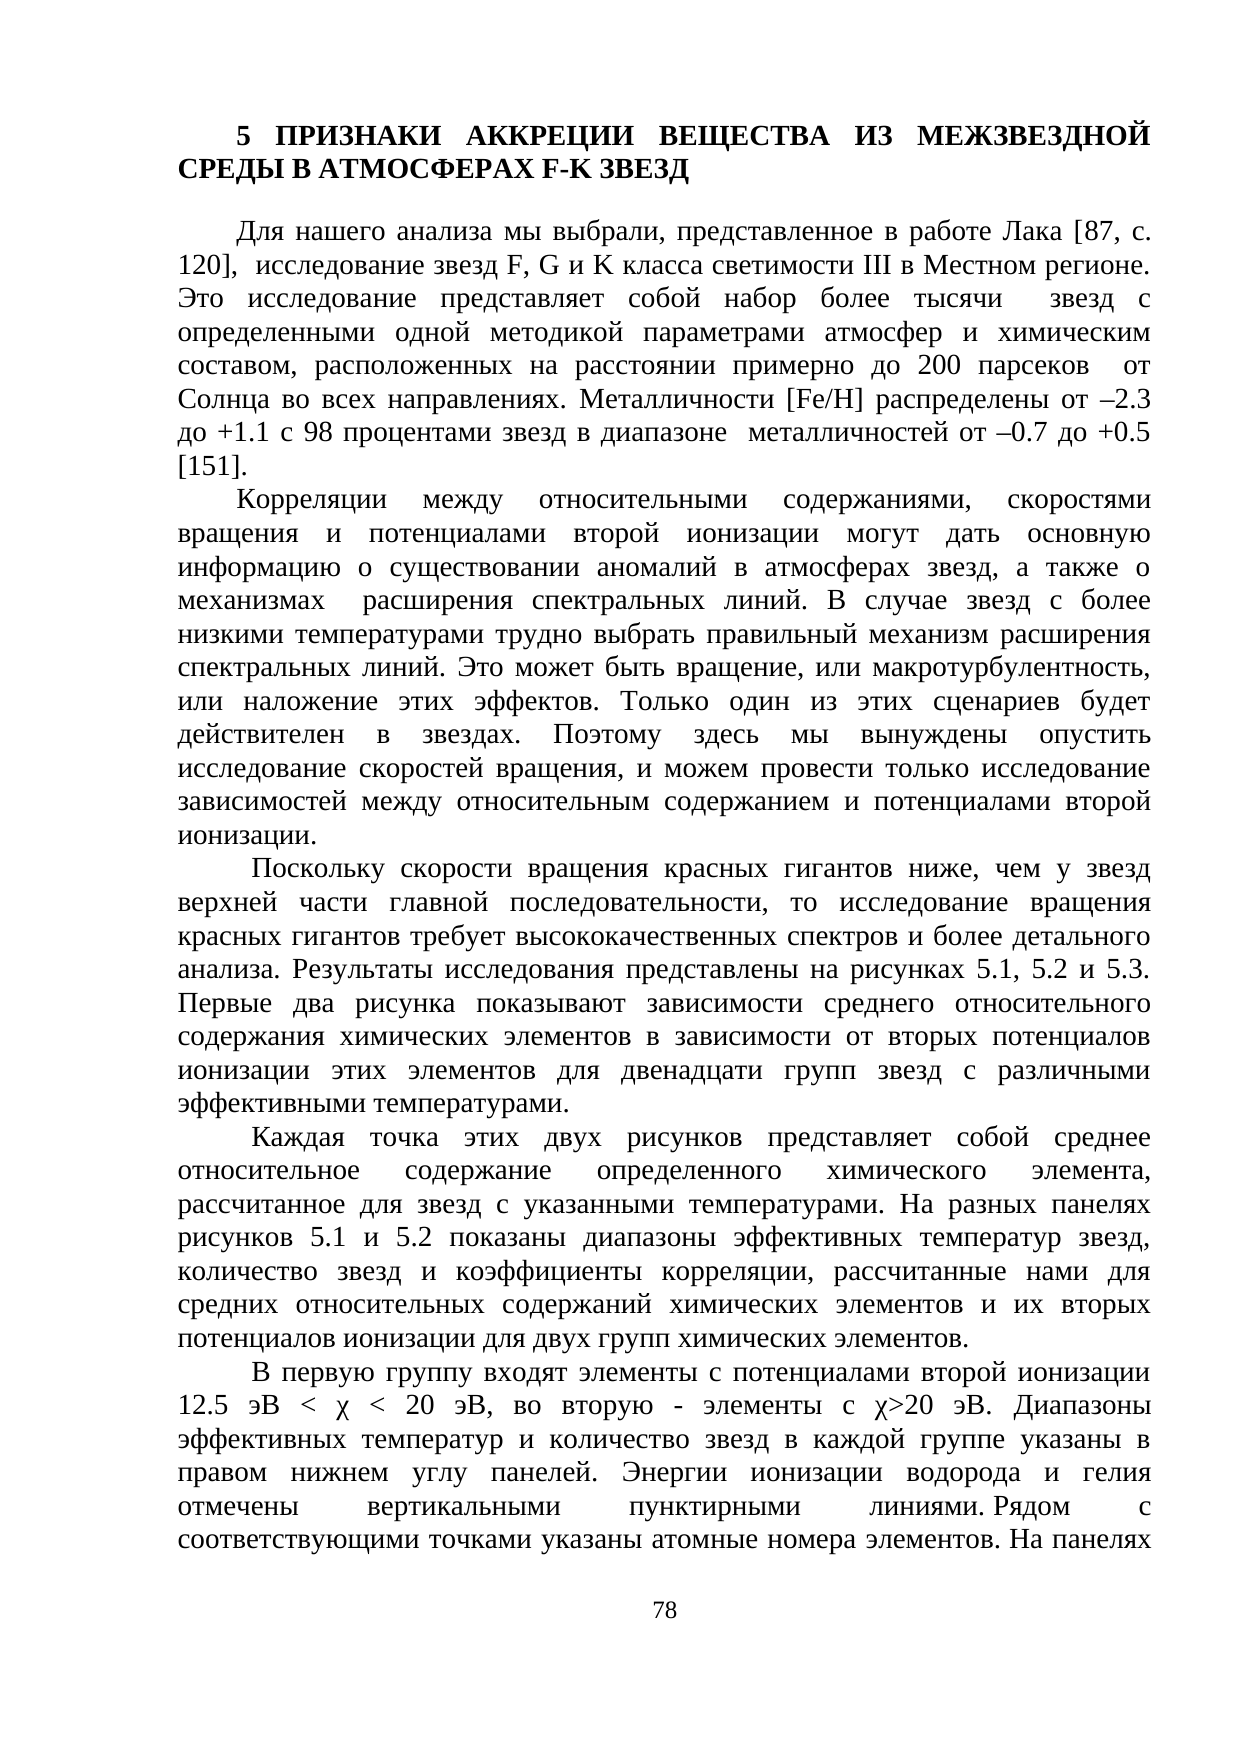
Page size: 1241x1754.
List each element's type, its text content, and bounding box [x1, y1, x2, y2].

list Поскольку скорости вращения красных гигантов ниже, чем у звезд верхней части главной последовательности, то исследование вращения красных гигантов требует высококачественных спектров и более детального анализа. Результаты исследования представлены на рисунках 5.1, 5.2 и 5.3. Первые два рисунка показывают зависимости среднего относительного содержания химических элементов в зависимости от вторых потенциалов ионизации этих элементов для двенадцати групп звезд с различными эффективными температурами. [177, 851, 1152, 1119]
text Корреляции между относительными содержаниями, скоростями вращения и потенциалами второй ионизации могут дать основную информацию о существовании аномалий в атмосферах звезд, а также о механизмах расширения спектральных линий. В случае звезд с более низкими температурами трудно выбрать правильный механизм расширения спектральных линий. Это может быть вращение, или макротурбулентность, или наложение этих эффектов. Только один из этих сценариев будет действителен в звездах. Поэтому здесь мы вынуждены опустить исследование скоростей вращения, и можем провести только исследование зависимостей между относительным содержанием и потенциалами второй ионизации. [177, 482, 1152, 851]
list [177, 1354, 1152, 1555]
text Для нашего анализа мы выбрали, представленное в работе Лака [87, с. 120], исследование звезд F, G и K класса светимости III в Местном регионе. Это исследование представляет собой набор более тысячи звезд с определенными одной методикой параметрами атмосфер и химическим составом, расположенных на расстоянии примерно до 200 парсеков от Солнца во всех направлениях. Металличности [Fe/H] распределены от –2.3 до +1.1 с 98 процентами звезд в диапазоне металличностей от –0.7 до +0.5 [151]. [177, 213, 1152, 482]
text 5 ПРИЗНАКИ АККРЕЦИИ ВЕЩЕСТВА ИЗ МЕЖЗВЕЗДНОЙ СРЕДЫ В АТМОСФЕРАХ F-K ЗВЕЗД [177, 118, 1152, 185]
list Каждая точка этих двух рисунков представляет собой среднее относительное содержание определенного химического элемента, рассчитанное для звезд с указанными температурами. На разных панелях рисунков 5.1 и 5.2 показаны диапазоны эффективных температур звезд, количество звезд и коэффициенты корреляции, рассчитанные нами для средних относительных содержаний химических элементов и их вторых потенциалов ионизации для двух групп химических элементов. [177, 1119, 1152, 1354]
